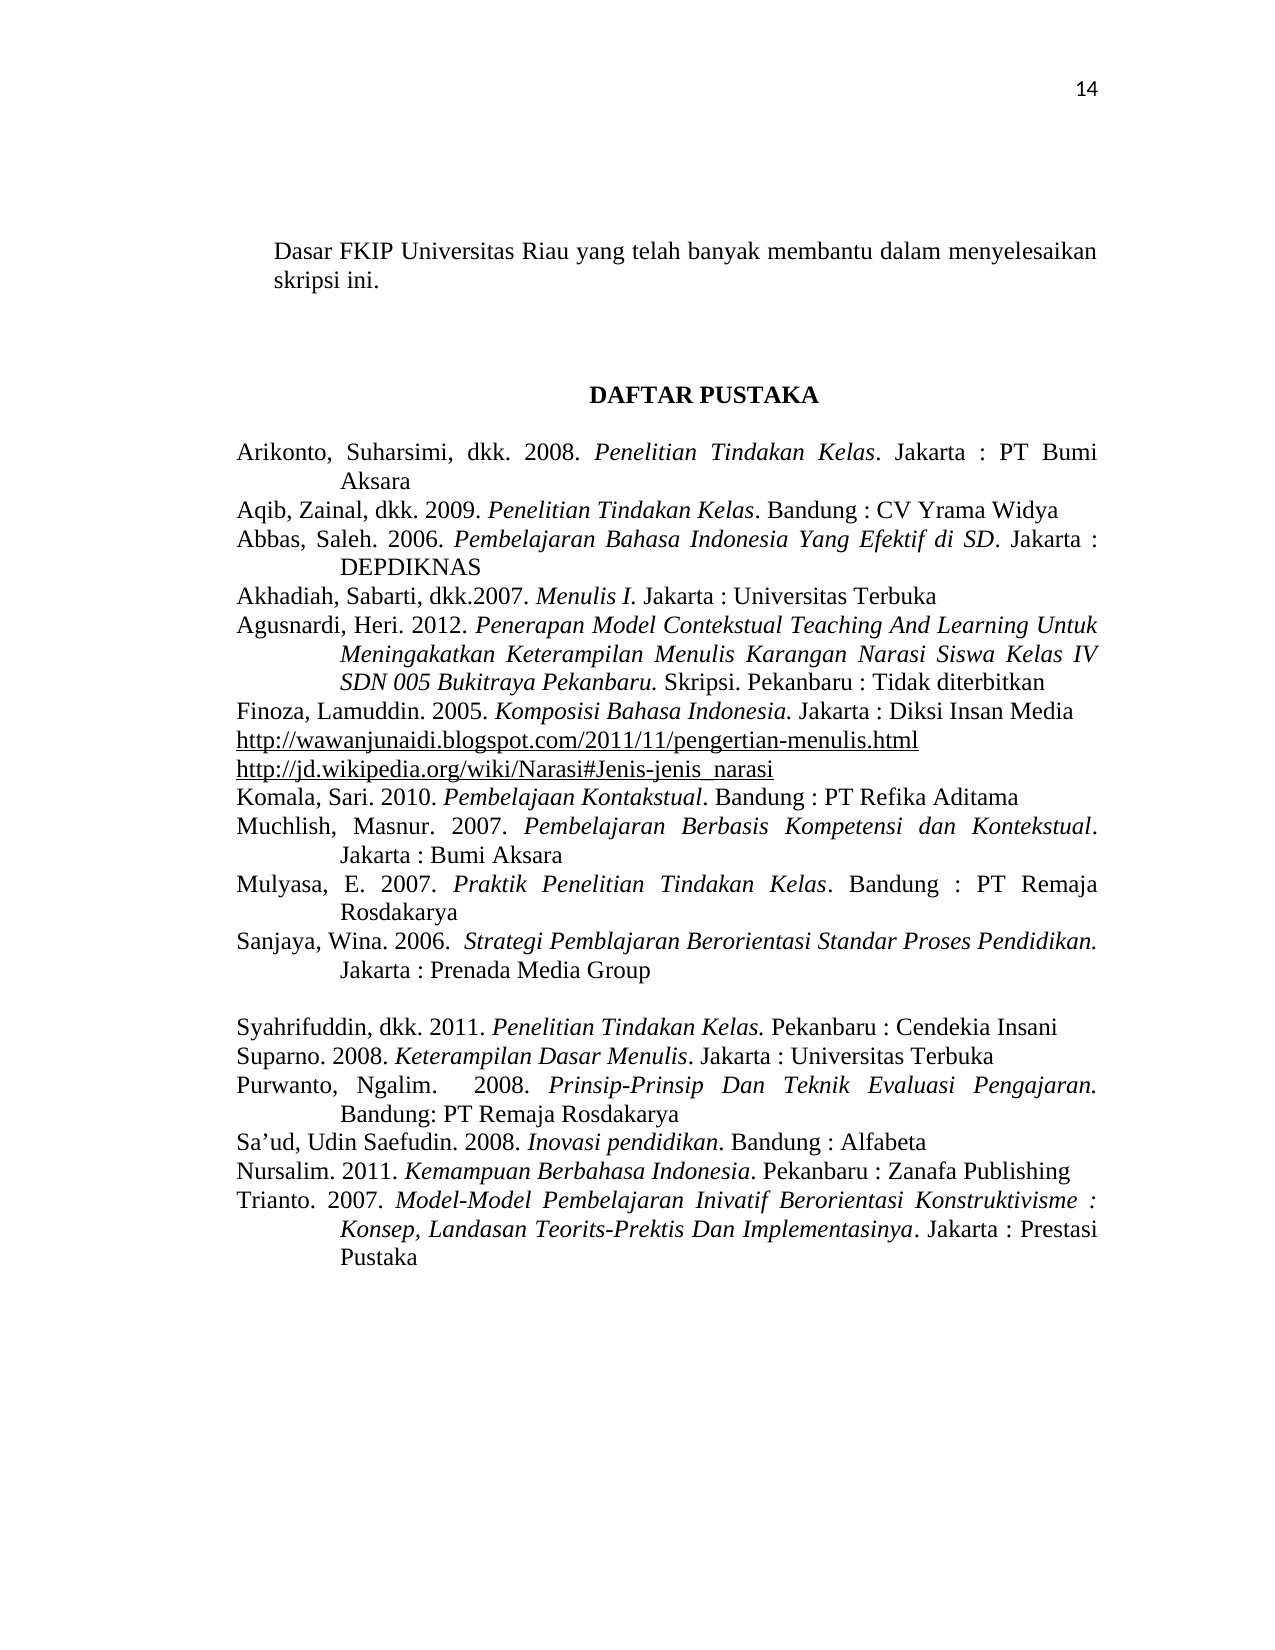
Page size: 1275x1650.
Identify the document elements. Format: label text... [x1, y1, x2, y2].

text Akhadiah, Sabarti, dkk.2007. Menulis I. Jakarta : Universitas Terbuka [236, 581, 1098, 610]
text DAFTAR PUSTAKA [236, 380, 1098, 409]
text Mulyasa, E. 2007. Praktik Penelitian Tindakan Kelas. Bandung : PT Remaja Rosdakarya [236, 869, 1098, 926]
text Syahrifuddin, dkk. 2011. Penelitian Tindakan Kelas. Pekanbaru : Cendekia Insani [236, 1012, 1098, 1041]
text Trianto. 2007. Model-Model Pembelajaran Inivatif Berorientasi Konstruktivisme : Konsep, Landasan Teorits-Prektis Dan Implementasinya. Jakarta : Prestasi Pustaka [236, 1185, 1098, 1271]
text Sa’ud, Udin Saefudin. 2008. Inovasi pendidikan. Bandung : Alfabeta [236, 1127, 1098, 1156]
text Komala, Sari. 2010. Pembelajaan Kontakstual. Bandung : PT Refika Aditama [236, 782, 1098, 811]
text Agusnardi, Heri. 2012. Penerapan Model Contekstual Teaching And Learning Untuk Meningakatkan Keterampilan Menulis Karangan Narasi Siswa Kelas IV SDN 005 Bukitraya Pekanbaru. Skripsi. Pekanbaru : Tidak diterbitkan [236, 610, 1098, 696]
text Arikonto, Suharsimi, dkk. 2008. Penelitian Tindakan Kelas. Jakarta : PT Bumi Aksara [236, 437, 1098, 495]
text Nursalim. 2011. Kemampuan Berbahasa Indonesia. Pekanbaru : Zanafa Publishing [236, 1156, 1098, 1185]
text Purwanto, Ngalim. 2008. Prinsip-Prinsip Dan Teknik Evaluasi Pengajaran. Bandung: PT Remaja Rosdakarya [236, 1070, 1098, 1127]
text Finoza, Lamuddin. 2005. Komposisi Bahasa Indonesia. Jakarta : Diksi Insan Media [236, 696, 1098, 725]
text http://wawanjunaidi.blogspot.com/2011/11/pengertian-menulis.html [236, 725, 1098, 754]
text Muchlish, Masnur. 2007. Pembelajaran Berbasis Kompetensi dan Kontekstual. Jakarta : Bumi Aksara [236, 811, 1098, 869]
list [236, 236, 1098, 294]
text Abbas, Saleh. 2006. Pembelajaran Bahasa Indonesia Yang Efektif di SD. Jakarta : DEPDIKNAS [236, 524, 1098, 581]
text http://jd.wikipedia.org/wiki/Narasi#Jenis-jenis_narasi [236, 754, 1098, 782]
text Suparno. 2008. Keterampilan Dasar Menulis. Jakarta : Universitas Terbuka [236, 1041, 1098, 1070]
text Aqib, Zainal, dkk. 2009. Penelitian Tindakan Kelas. Bandung : CV Yrama Widya [236, 495, 1098, 524]
text Sanjaya, Wina. 2006. Strategi Pemblajaran Berorientasi Standar Proses Pendidikan. Jakarta : Prenada Media Group [236, 926, 1098, 984]
